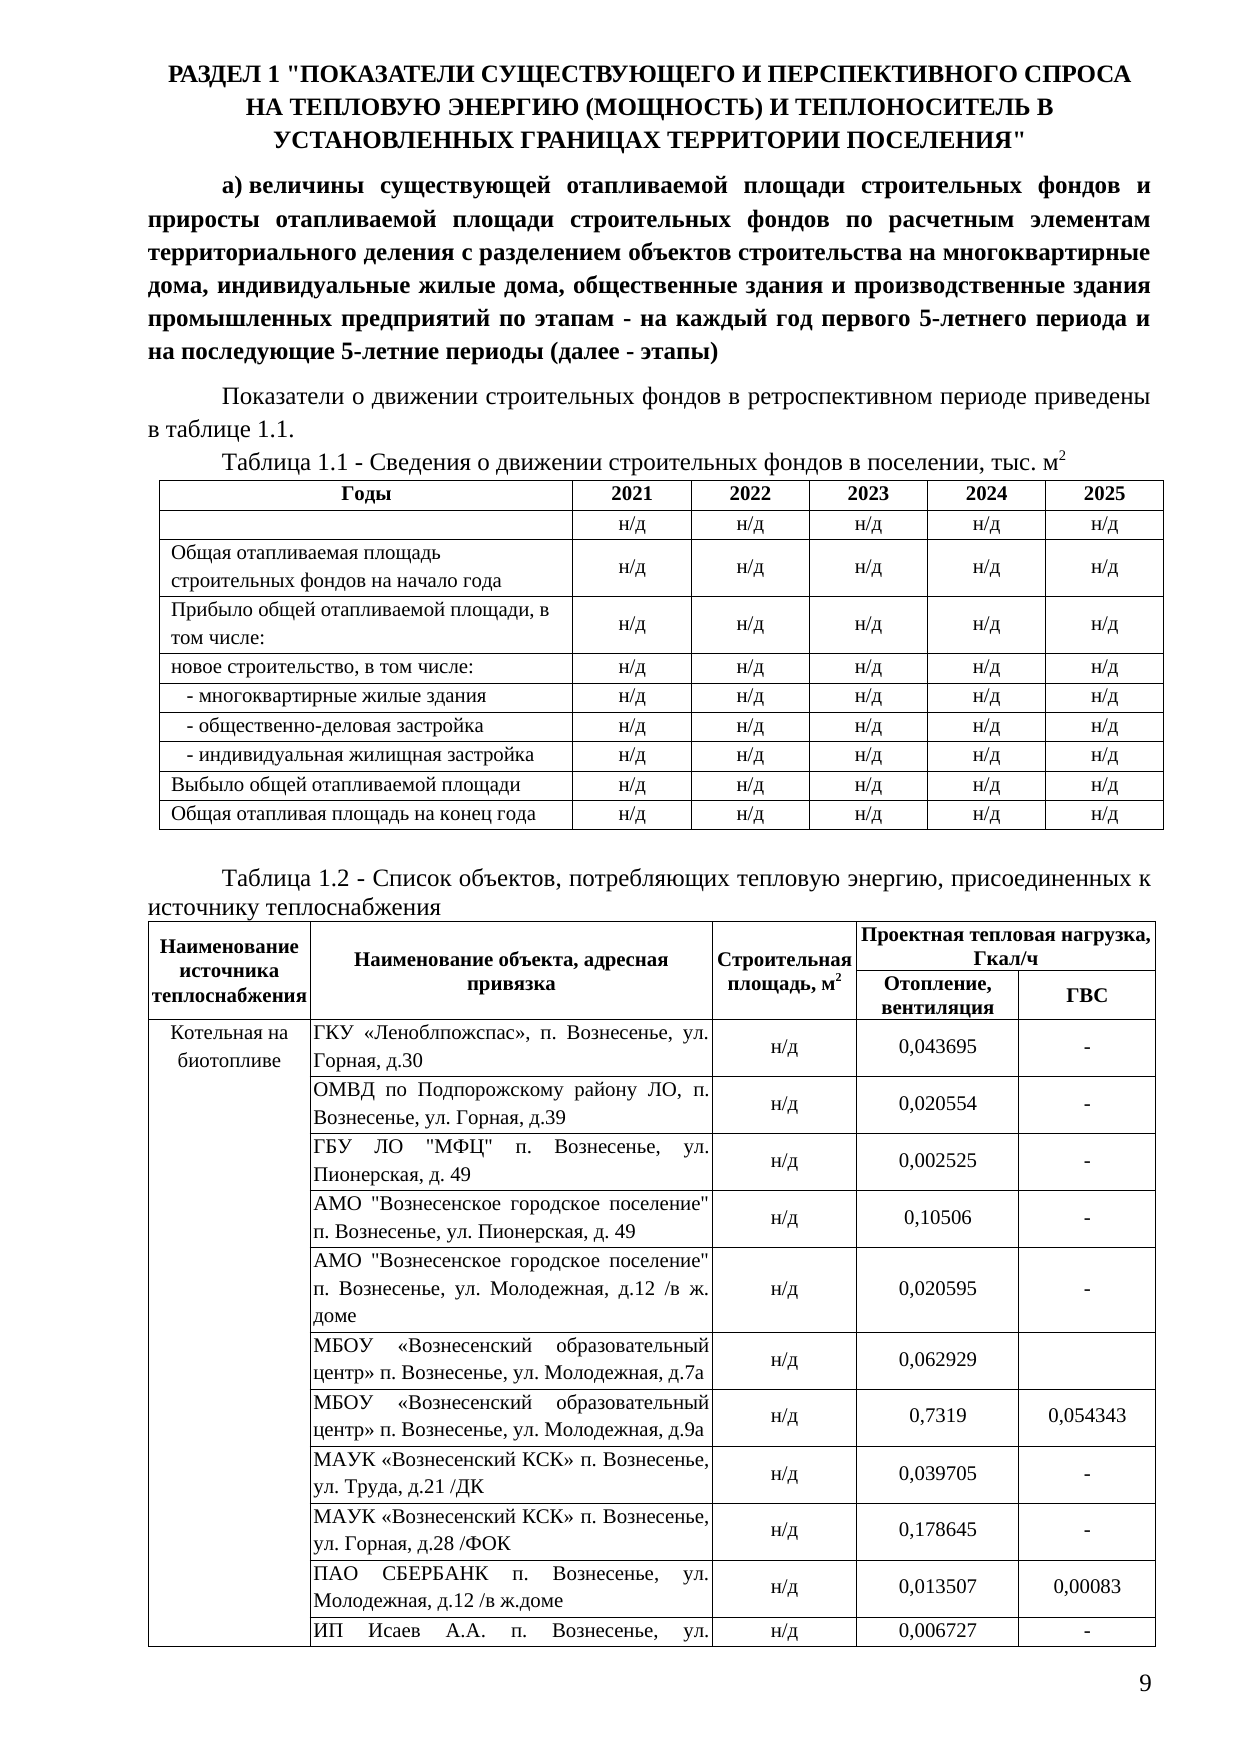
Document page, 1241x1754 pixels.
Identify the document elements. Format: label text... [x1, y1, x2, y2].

table_cell [1019, 1333, 1155, 1389]
table_cell АМО "Вознесенское городское поселение" п. Вознесенье, ул. Пионерская, д. 49 [311, 1191, 712, 1247]
table_cell н/д [692, 742, 809, 771]
table_cell Котельная на биотопливе [149, 1020, 310, 1646]
table_cell н/д [928, 654, 1045, 682]
table_cell - общественно-деловая застройка [160, 713, 572, 741]
table_cell 0,002525 [857, 1134, 1018, 1190]
table_cell н/д [692, 540, 809, 596]
table_cell н/д [573, 540, 691, 596]
table_cell 0,062929 [857, 1333, 1018, 1389]
table_cell н/д [928, 684, 1045, 712]
table_cell 0,00083 [1019, 1561, 1155, 1617]
table_cell - [1019, 1618, 1155, 1646]
table_cell - [1019, 1447, 1155, 1503]
table_cell н/д [810, 654, 927, 682]
table_cell н/д [1046, 597, 1163, 653]
table_cell н/д [1046, 654, 1163, 682]
table_cell н/д [1046, 713, 1163, 741]
table_cell н/д [573, 742, 691, 771]
table_cell н/д [713, 1020, 856, 1076]
table_cell н/д [692, 684, 809, 712]
table_cell 0,043695 [857, 1020, 1018, 1076]
table_cell н/д [713, 1248, 856, 1332]
table_header 2023 [810, 481, 927, 510]
table_cell 0,039705 [857, 1447, 1018, 1503]
table_cell н/д [573, 713, 691, 741]
table_cell 0,006727 [857, 1618, 1018, 1646]
text Таблица 1.1 - Сведения о движении строительных фондов в поселении, тыс. м2 [148, 447, 1152, 476]
table_cell ГБУ ЛО "МФЦ" п. Вознесенье, ул. Пионерская, д. 49 [311, 1134, 712, 1190]
table_header 2024 [928, 481, 1045, 510]
table_cell новое строительство, в том числе: [160, 654, 572, 682]
table_cell н/д [713, 1333, 856, 1389]
table_cell АМО "Вознесенское городское поселение" п. Вознесенье, ул. Молодежная, д.12 /в ж. доме [311, 1248, 712, 1332]
table_cell н/д [810, 511, 927, 539]
table_cell н/д [713, 1390, 856, 1446]
table_cell - [1019, 1134, 1155, 1190]
table_header 2025 [1046, 481, 1163, 510]
table_cell 0,7319 [857, 1390, 1018, 1446]
table_cell Прибыло общей отапливаемой площади, в том числе: [160, 597, 572, 653]
table_cell н/д [928, 801, 1045, 829]
table_cell н/д [713, 1561, 856, 1617]
table_header Наименование источника теплоснабжения [149, 922, 310, 1019]
table_cell - [1019, 1504, 1155, 1559]
table_cell МАУК «Вознесенский КСК» п. Вознесенье, ул. Труда, д.21 /ДК [311, 1447, 712, 1503]
table_cell ПАО СБЕРБАНК п. Вознесенье, ул. Молодежная, д.12 /в ж.доме [311, 1561, 712, 1617]
table_header 2022 [692, 481, 809, 510]
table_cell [311, 1618, 712, 1646]
table_cell н/д [1046, 684, 1163, 712]
table_cell МАУК «Вознесенский КСК» п. Вознесенье, ул. Горная, д.28 /ФОК [311, 1504, 712, 1559]
table_cell н/д [1046, 511, 1163, 539]
table_cell - [1019, 1248, 1155, 1332]
table_cell 0,020554 [857, 1077, 1018, 1133]
table_cell н/д [810, 742, 927, 771]
table_cell н/д [928, 597, 1045, 653]
table_cell н/д [713, 1447, 856, 1503]
table_cell 0,013507 [857, 1561, 1018, 1617]
table_cell н/д [692, 654, 809, 682]
table_cell н/д [692, 713, 809, 741]
table_cell н/д [810, 597, 927, 653]
text Таблица 1.2 - Список объектов, потребляющих тепловую энергию, присоединенных к источнику теплоснабжения [148, 863, 1152, 921]
table_header Проектная тепловая нагрузка, Гкал/ч [857, 922, 1155, 970]
table_cell Общая отапливая площадь на конец года [160, 801, 572, 829]
table_cell ГКУ «Леноблпожспас», п. Вознесенье, ул. Горная, д.30 [311, 1020, 712, 1076]
table_cell н/д [810, 772, 927, 800]
table_cell н/д [928, 772, 1045, 800]
table_cell МБОУ «Вознесенский образовательный центр» п. Вознесенье, ул. Молодежная, д.9а [311, 1390, 712, 1446]
table_cell н/д [713, 1077, 856, 1133]
table_cell - индивидуальная жилищная застройка [160, 742, 572, 771]
table_cell н/д [810, 713, 927, 741]
table_cell ОМВД по Подпорожскому району ЛО, п. Вознесенье, ул. Горная, д.39 [311, 1077, 712, 1133]
table_cell н/д [573, 654, 691, 682]
table_cell н/д [573, 684, 691, 712]
table_cell н/д [1046, 801, 1163, 829]
table_cell н/д [713, 1134, 856, 1190]
table_cell н/д [928, 511, 1045, 539]
table_cell н/д [928, 540, 1045, 596]
table_cell - [1019, 1077, 1155, 1133]
table_cell н/д [810, 540, 927, 596]
table_header Годы [160, 481, 572, 510]
table_cell н/д [810, 801, 927, 829]
table_cell - многоквартирные жилые здания [160, 684, 572, 712]
table_cell Отопление, вентиляция [857, 971, 1018, 1019]
table_cell н/д [692, 597, 809, 653]
table_cell МБОУ «Вознесенский образовательный центр» п. Вознесенье, ул. Молодежная, д.7а [311, 1333, 712, 1389]
table_cell ГВС [1019, 971, 1155, 1019]
table_cell н/д [713, 1618, 856, 1646]
table_cell н/д [573, 801, 691, 829]
table_cell н/д [810, 684, 927, 712]
table_cell н/д [1046, 742, 1163, 771]
subtitle а) величины существующей отапливаемой площади строительных фондов и приросты отапливаемой площади строительных фондов по расчетным элементам территориального деления с разделением объектов строительства на многоквартирные дома, индивидуальные жилые дома, общественные здания и производственные здания промышленных предприятий по этапам - на каждый год первого 5-летнего периода и на последующие 5-летние периоды (далее - этапы) [148, 171, 1152, 364]
table_cell н/д [928, 742, 1045, 771]
table_cell н/д [573, 772, 691, 800]
text Показатели о движении строительных фондов в ретроспективном периоде приведены в таблице 1.1. [148, 381, 1152, 443]
table_header Строительная площадь, м2 [713, 922, 856, 1019]
table_cell Выбыло общей отапливаемой площади [160, 772, 572, 800]
table_cell н/д [1046, 540, 1163, 596]
table_cell 0,178645 [857, 1504, 1018, 1559]
table_cell н/д [692, 511, 809, 539]
table_cell н/д [692, 772, 809, 800]
table_cell н/д [1046, 772, 1163, 800]
table_cell н/д [928, 713, 1045, 741]
table_header Наименование объекта, адресная привязка [311, 922, 712, 1019]
table_cell - [1019, 1020, 1155, 1076]
table_cell - [1019, 1191, 1155, 1247]
subtitle РАЗДЕЛ 1 "ПОКАЗАТЕЛИ СУЩЕСТВУЮЩЕГО И ПЕРСПЕКТИВНОГО СПРОСА НА ТЕПЛОВУЮ ЭНЕРГИЮ (МОЩНОСТЬ) И ТЕПЛОНОСИТЕЛЬ В УСТАНОВЛЕННЫХ ГРАНИЦАХ ТЕРРИТОРИИ ПОСЕЛЕНИЯ" [148, 59, 1152, 154]
table_cell 0,10506 [857, 1191, 1018, 1247]
table_cell Общая отапливаемая площадь строительных фондов на начало года [160, 540, 572, 596]
table_cell н/д [573, 597, 691, 653]
table_cell н/д [573, 511, 691, 539]
table_cell н/д [692, 801, 809, 829]
table_cell [160, 511, 572, 539]
table_header 2021 [573, 481, 691, 510]
table_cell 0,020595 [857, 1248, 1018, 1332]
table_cell 0,054343 [1019, 1390, 1155, 1446]
table_cell н/д [713, 1504, 856, 1559]
table_cell н/д [713, 1191, 856, 1247]
